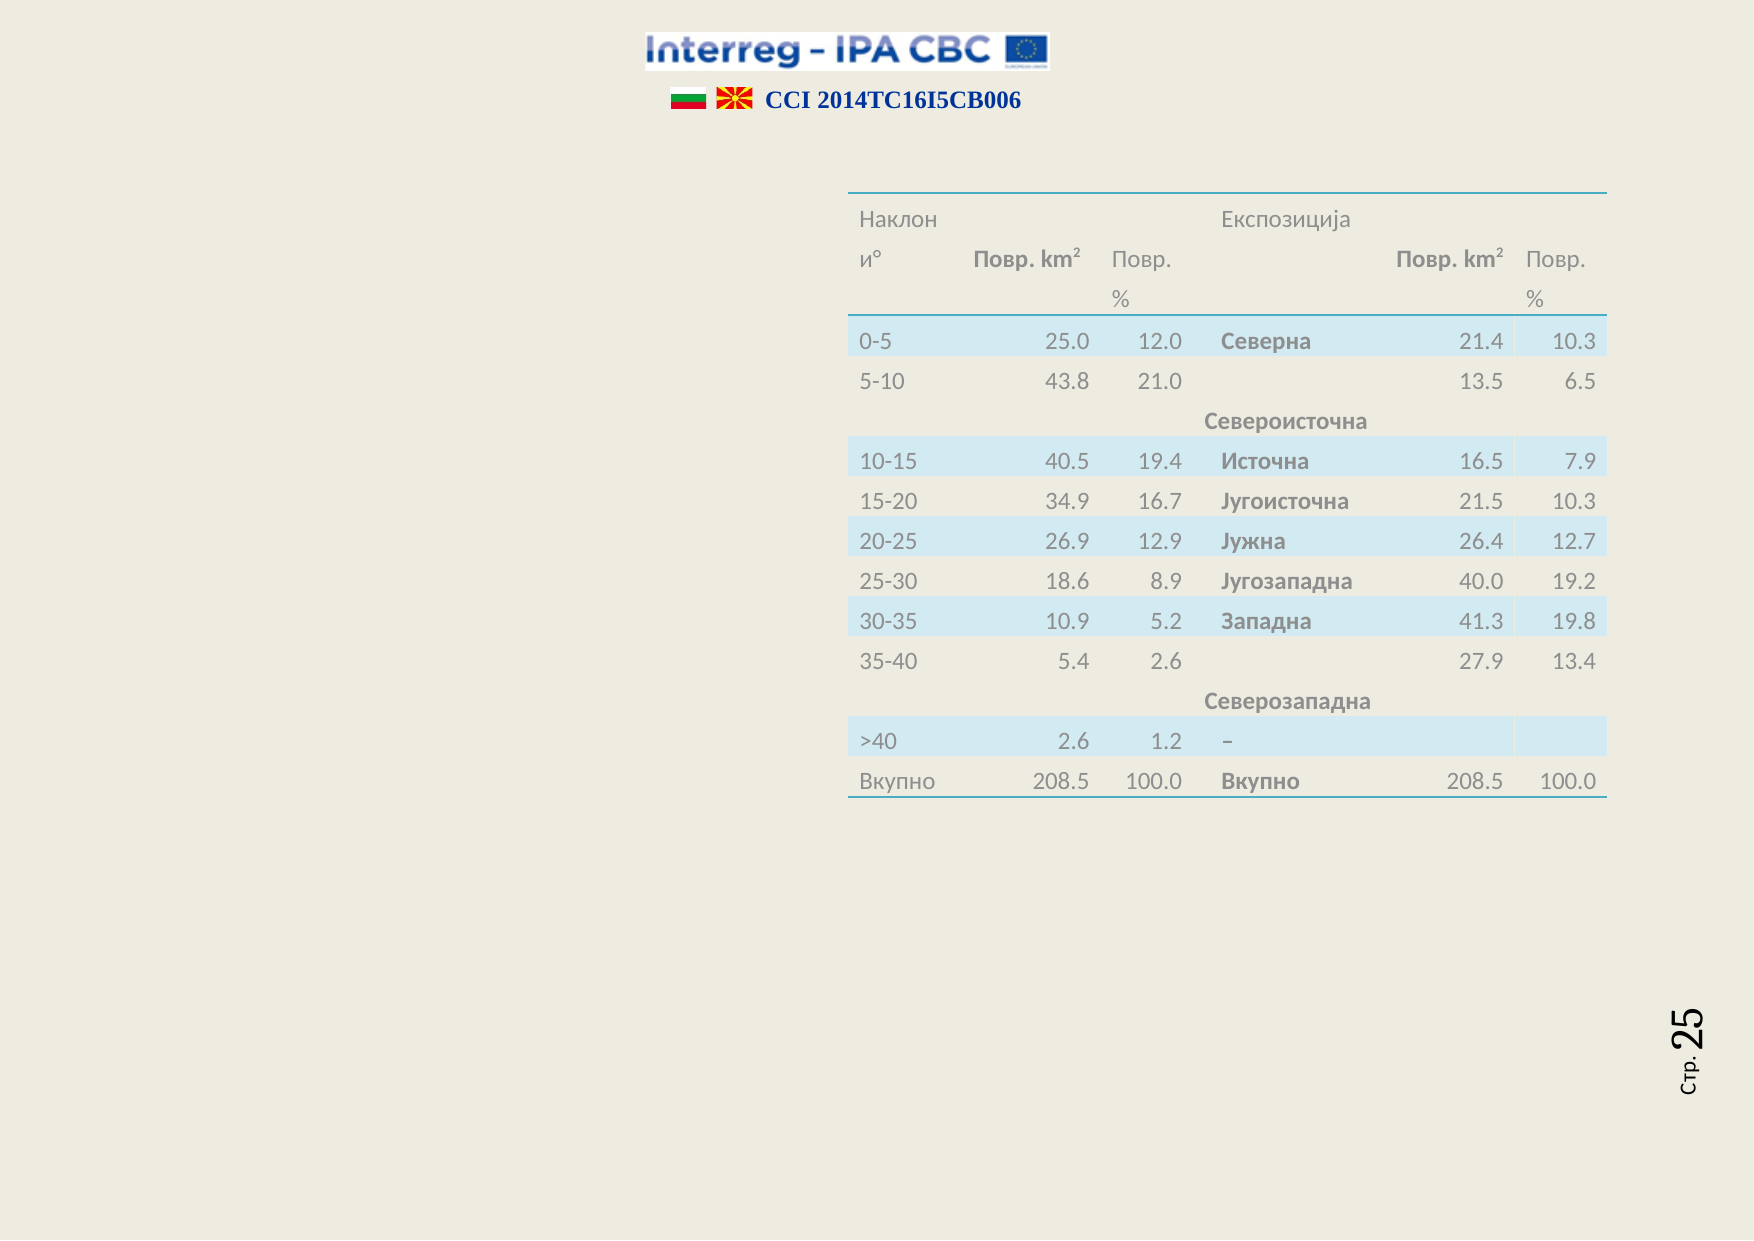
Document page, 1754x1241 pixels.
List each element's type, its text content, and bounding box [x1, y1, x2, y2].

table_header Повр. km2 [962, 194, 1100, 314]
table_cell 30-35 [848, 596, 962, 636]
table_cell Вкупно [848, 756, 962, 796]
table_cell Западна [1193, 596, 1385, 636]
table_cell 19.4 [1100, 436, 1193, 476]
table_cell 21.0 [1100, 356, 1193, 436]
table_cell 25.0 [962, 316, 1100, 356]
table_cell 26.9 [962, 516, 1100, 556]
table_cell 0-5 [848, 316, 962, 356]
table_cell 27.9 [1385, 636, 1514, 716]
table_cell 12.7 [1515, 516, 1607, 556]
table_cell Источна [1193, 436, 1385, 476]
table_cell 2.6 [1100, 636, 1193, 716]
table_cell Североисточна [1193, 356, 1385, 436]
table_cell 43.8 [962, 356, 1100, 436]
table_cell 40.5 [962, 436, 1100, 476]
table_header Повр. % [1515, 194, 1607, 314]
table_cell 10-15 [848, 436, 962, 476]
table_cell 19.8 [1515, 596, 1607, 636]
table_cell 13.4 [1515, 636, 1607, 716]
table_cell 2.6 [962, 716, 1100, 756]
table_cell Југоисточна [1193, 476, 1385, 516]
table_cell 19.2 [1515, 556, 1607, 596]
table_cell 16.7 [1100, 476, 1193, 516]
table_cell Северна [1193, 316, 1385, 356]
table_header Наклони° [848, 194, 962, 314]
picture [670, 87, 707, 109]
table_cell 208.5 [1385, 756, 1514, 796]
table_cell 13.5 [1385, 356, 1514, 436]
table_cell 15-20 [848, 476, 962, 516]
table_cell 208.5 [962, 756, 1100, 796]
table_cell [1515, 716, 1607, 756]
table_cell 100.0 [1515, 756, 1607, 796]
table_cell 6.5 [1515, 356, 1607, 436]
picture [643, 32, 1049, 69]
table_cell 21.4 [1385, 316, 1514, 356]
table_cell 25-30 [848, 556, 962, 596]
table_cell 12.9 [1100, 516, 1193, 556]
table_cell 5.4 [962, 636, 1100, 716]
table_cell 100.0 [1100, 756, 1193, 796]
table_cell 41.3 [1385, 596, 1514, 636]
table_cell 10.3 [1515, 316, 1607, 356]
table_cell 26.4 [1385, 516, 1514, 556]
table_cell >40 [848, 716, 962, 756]
table_cell 5-10 [848, 356, 962, 436]
table_cell – [1193, 716, 1385, 756]
table_cell 21.5 [1385, 476, 1514, 516]
table_cell 10.3 [1515, 476, 1607, 516]
table_cell Јужна [1193, 516, 1385, 556]
table_header Експозиција [1193, 194, 1385, 314]
table_cell 35-40 [848, 636, 962, 716]
table_header Повр. % [1100, 194, 1193, 314]
table_cell 8.9 [1100, 556, 1193, 596]
table_cell 40.0 [1385, 556, 1514, 596]
table_cell 10.9 [962, 596, 1100, 636]
table_cell 1.2 [1100, 716, 1193, 756]
table_cell Вкупно [1193, 756, 1385, 796]
table_cell Југозападна [1193, 556, 1385, 596]
table_cell 12.0 [1100, 316, 1193, 356]
table_cell Северозападна [1193, 636, 1385, 716]
table_cell 18.6 [962, 556, 1100, 596]
table_cell 34.9 [962, 476, 1100, 516]
table_cell [1385, 716, 1514, 756]
table_cell 5.2 [1100, 596, 1193, 636]
table_cell 16.5 [1385, 436, 1514, 476]
table_header Повр. km2 [1385, 194, 1514, 314]
table_cell 20-25 [848, 516, 962, 556]
table_cell 7.9 [1515, 436, 1607, 476]
picture [716, 87, 753, 109]
